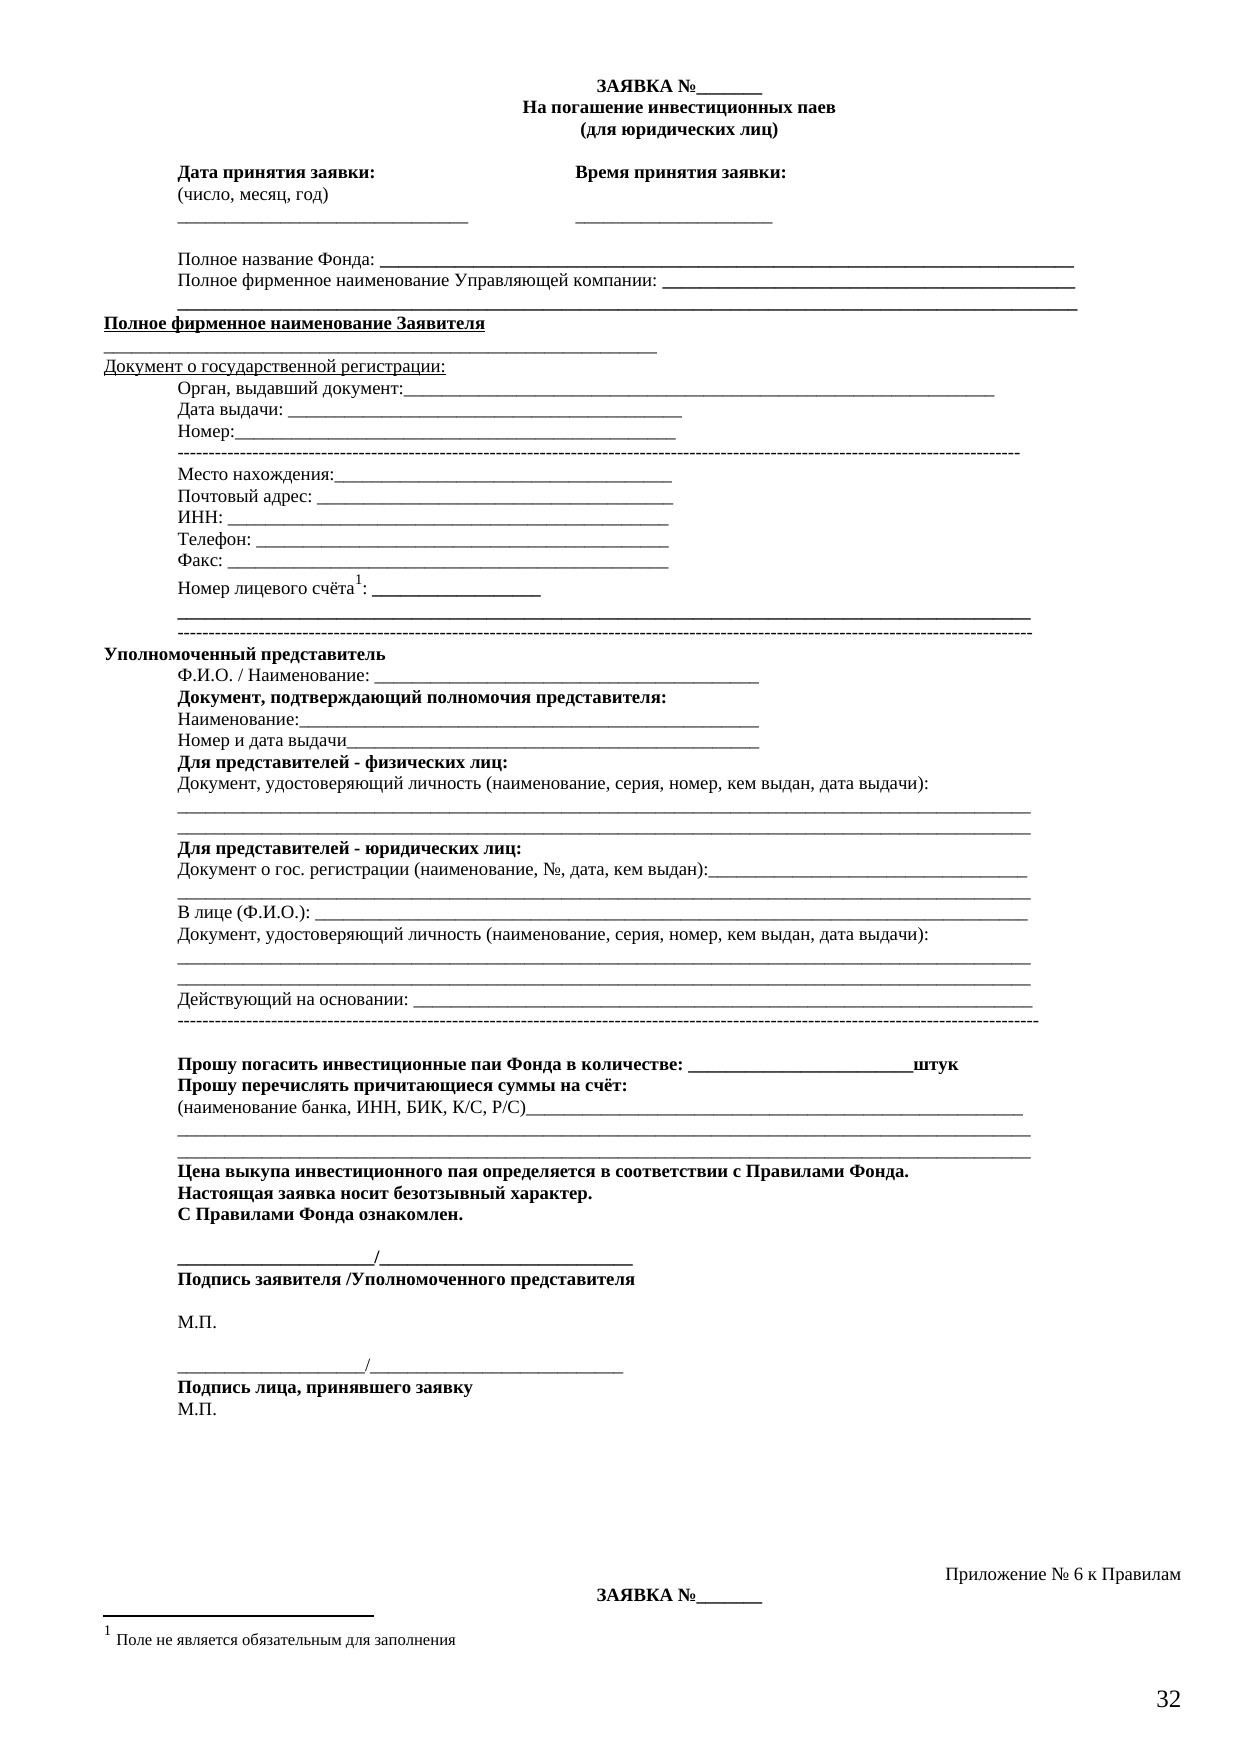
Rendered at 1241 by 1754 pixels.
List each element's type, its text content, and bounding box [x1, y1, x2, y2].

subtitle Полное фирменное наименование Заявителя [103, 312, 1181, 334]
text Телефон: ____________________________________________ [103, 528, 1181, 549]
text Документ, удостоверяющий личность (наименование, серия, номер, кем выдан, дата выдачи): [103, 772, 1181, 794]
text ___________________________________________________________________________________________ [103, 944, 1181, 966]
text Номер лицевого счёта: __________________ [103, 571, 1181, 599]
text Ф.И.О. / Наименование: _________________________________________ [103, 664, 1181, 686]
text Почтовый адрес: ______________________________________ [103, 484, 1181, 506]
text (для юридических лиц) [103, 118, 1181, 139]
text Орган, выдавший документ:_______________________________________________________________ [103, 377, 1181, 398]
text ___________________________________________________________________________________________ [103, 966, 1181, 988]
subtitle ________________________________________________________________________________________________ [103, 291, 1181, 312]
text На погашение инвестиционных паев [103, 96, 1181, 118]
text Документ, подтверждающий полномочия представителя: [103, 686, 1181, 707]
text ___________________________________________________________________________________________ [103, 880, 1181, 901]
text Цена выкупа инвестиционного пая определяется в соответствии с Правилами Фонда. [103, 1160, 1181, 1182]
text М.П. [103, 1397, 1181, 1419]
text Место нахождения:____________________________________ [103, 463, 1181, 484]
text --------------------------------------------------------------------------------------------------------------------------------------- [103, 441, 1181, 463]
text ___________________________________________________________________________________________ [103, 599, 1181, 621]
text М.П. [103, 1311, 1181, 1333]
text Прошу перечислять причитающиеся суммы на счёт: [103, 1074, 1181, 1096]
text В лице (Ф.И.О.): ____________________________________________________________________________ [103, 901, 1181, 923]
subtitle ___________________________________________________________ [103, 334, 1181, 355]
subtitle Уполномоченный представитель [103, 643, 1181, 664]
text ИНН: _______________________________________________ [103, 506, 1181, 528]
text ___________________________________________________________________________________________ [103, 815, 1181, 837]
text Для представителей - юридических лиц: [103, 837, 1181, 858]
text _______________________________ _____________________ [103, 204, 1181, 226]
text Документ, удостоверяющий личность (наименование, серия, номер, кем выдан, дата выдачи): [103, 923, 1181, 944]
text ___________________________________________________________________________________________ [103, 1117, 1181, 1139]
text Настоящая заявка носит безотзывный характер. [103, 1182, 1181, 1203]
text _____________________/___________________________ [103, 1246, 1181, 1268]
text ЗАЯВКА №_______ [103, 75, 1181, 96]
text Номер:_______________________________________________ [103, 420, 1181, 441]
text Факс: _______________________________________________ [103, 549, 1181, 571]
text ___________________________________________________________________________________________ [103, 1139, 1181, 1160]
text Прошу погасить инвестиционные паи Фонда в количестве: ________________________штук [103, 1052, 1181, 1074]
text (число, месяц, год) [103, 183, 1181, 204]
text Дата принятия заявки: Время принятия заявки: [103, 161, 1181, 183]
text Полное название Фонда: __________________________________________________________________________ [103, 247, 1181, 269]
text Подпись лица, принявшего заявку [103, 1376, 1181, 1397]
text ------------------------------------------------------------------------------------------------------------------------------------------ [103, 1009, 1181, 1031]
text Документ о гос. регистрации (наименование, №, дата, кем выдан):__________________________________ [103, 858, 1181, 880]
text Действующий на основании: __________________________________________________________________ [103, 988, 1181, 1009]
text ЗАЯВКА №_______ [103, 1584, 1181, 1606]
text ___________________________________________________________________________________________ [103, 794, 1181, 815]
text Подпись заявителя /Уполномоченного представителя [103, 1268, 1181, 1289]
subtitle Документ о государственной регистрации: [103, 355, 1181, 377]
text (наименование банка, ИНН, БИК, К/С, Р/С)_____________________________________________________ [103, 1096, 1181, 1117]
text Полное фирменное наименование Управляющей компании: ____________________________________________ [103, 269, 1181, 291]
text С Правилами Фонда ознакомлен. [103, 1203, 1181, 1225]
text Приложение № 6 к Правилам [103, 1563, 1181, 1584]
text Для представителей - физических лиц: [103, 751, 1181, 772]
text Наименование:_________________________________________________ [103, 707, 1181, 729]
text Дата выдачи: __________________________________________ [103, 398, 1181, 420]
text ____________________/___________________________ [103, 1354, 1181, 1376]
text Номер и дата выдачи____________________________________________ [103, 729, 1181, 751]
text ----------------------------------------------------------------------------------------------------------------------------------------- [103, 621, 1181, 643]
